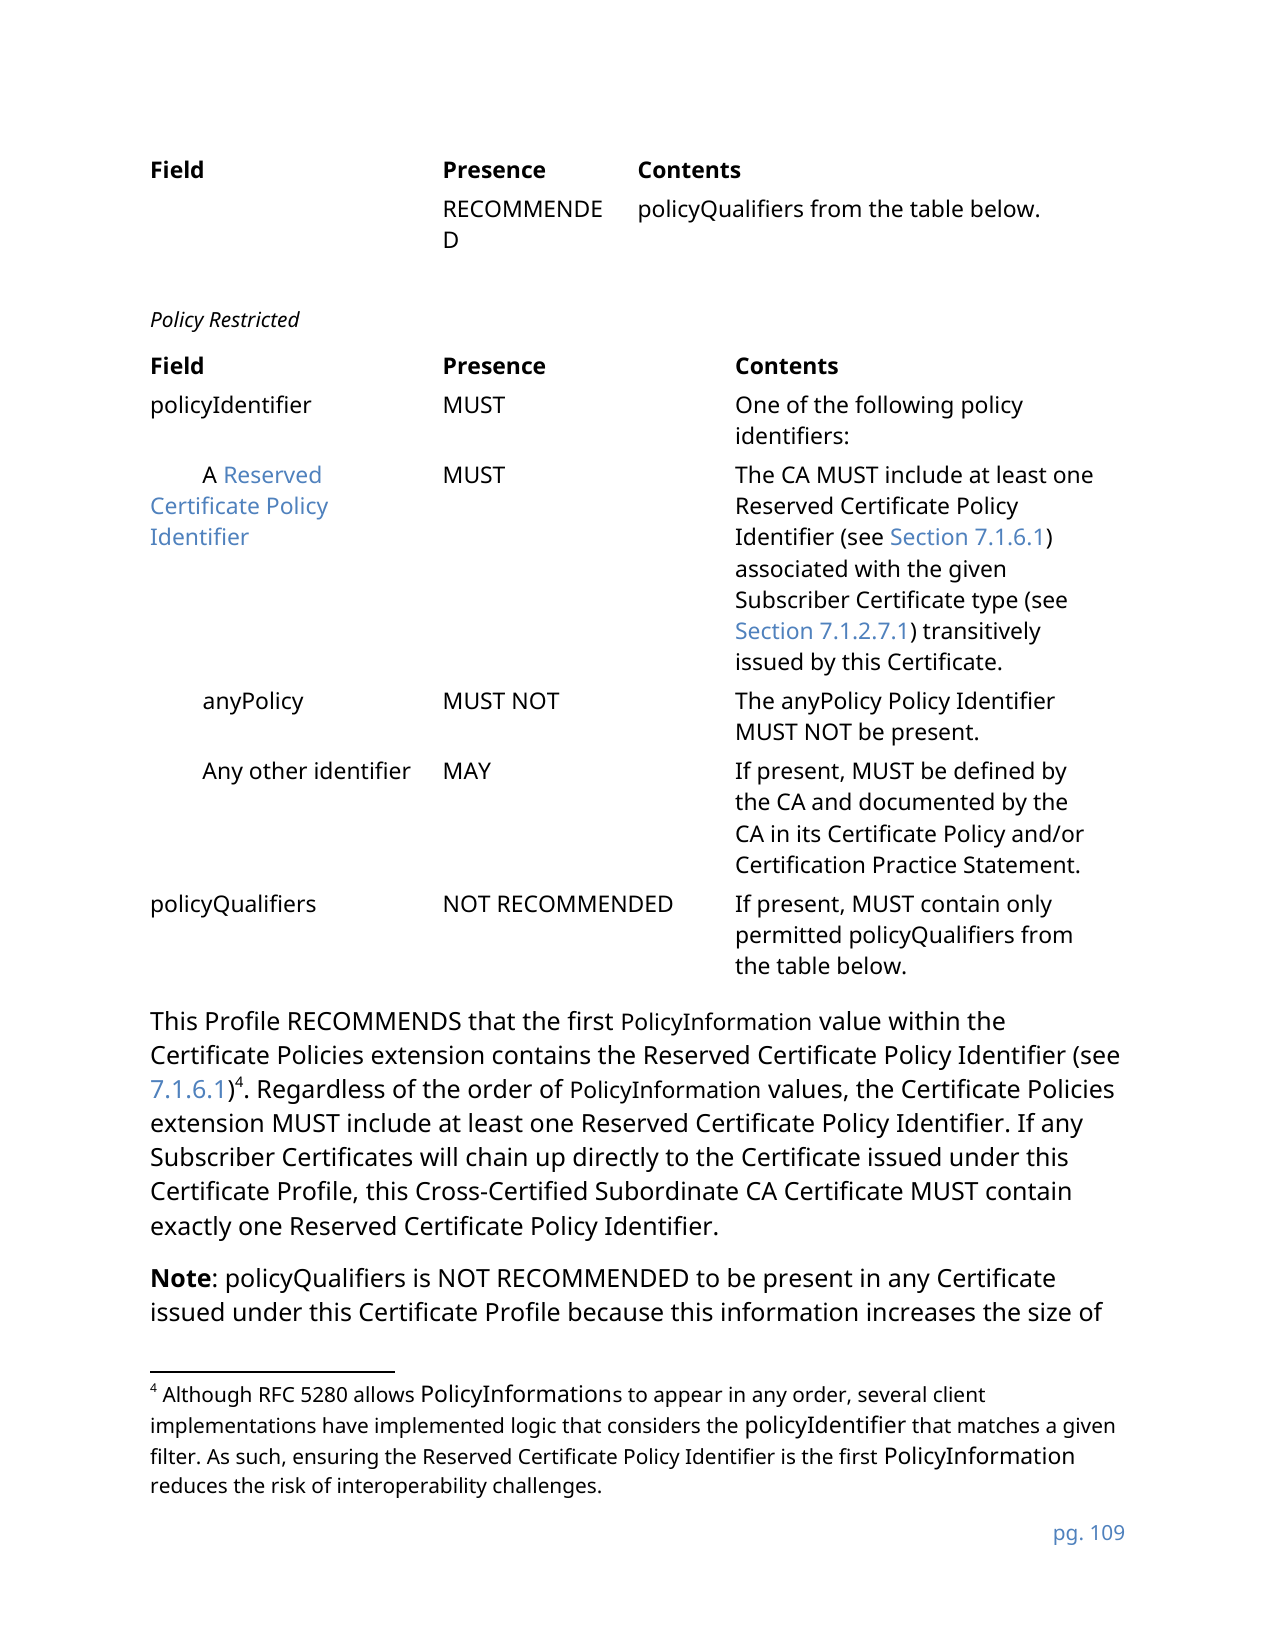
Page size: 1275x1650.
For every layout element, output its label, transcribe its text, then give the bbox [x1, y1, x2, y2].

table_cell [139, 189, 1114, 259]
text Policy Restricted [150, 305, 1125, 334]
text This Profile RECOMMENDS that the first PolicyInformation value within the Certificate Policies extension contains the Reserved Certificate Policy Identifier (see 7.1.6.1). Regardless of the order of PolicyInformation values, the Certificate Policies extension MUST include at least one Reserved Certificate Policy Identifier. If any Subscriber Certificates will chain up directly to the Certificate issued under this Certificate Profile, this Cross-Certified Subordinate CA Certificate MUST contain exactly one Reserved Certificate Policy Identifier. [150, 1004, 1125, 1242]
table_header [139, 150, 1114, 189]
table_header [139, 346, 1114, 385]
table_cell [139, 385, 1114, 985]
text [150, 1261, 1125, 1329]
